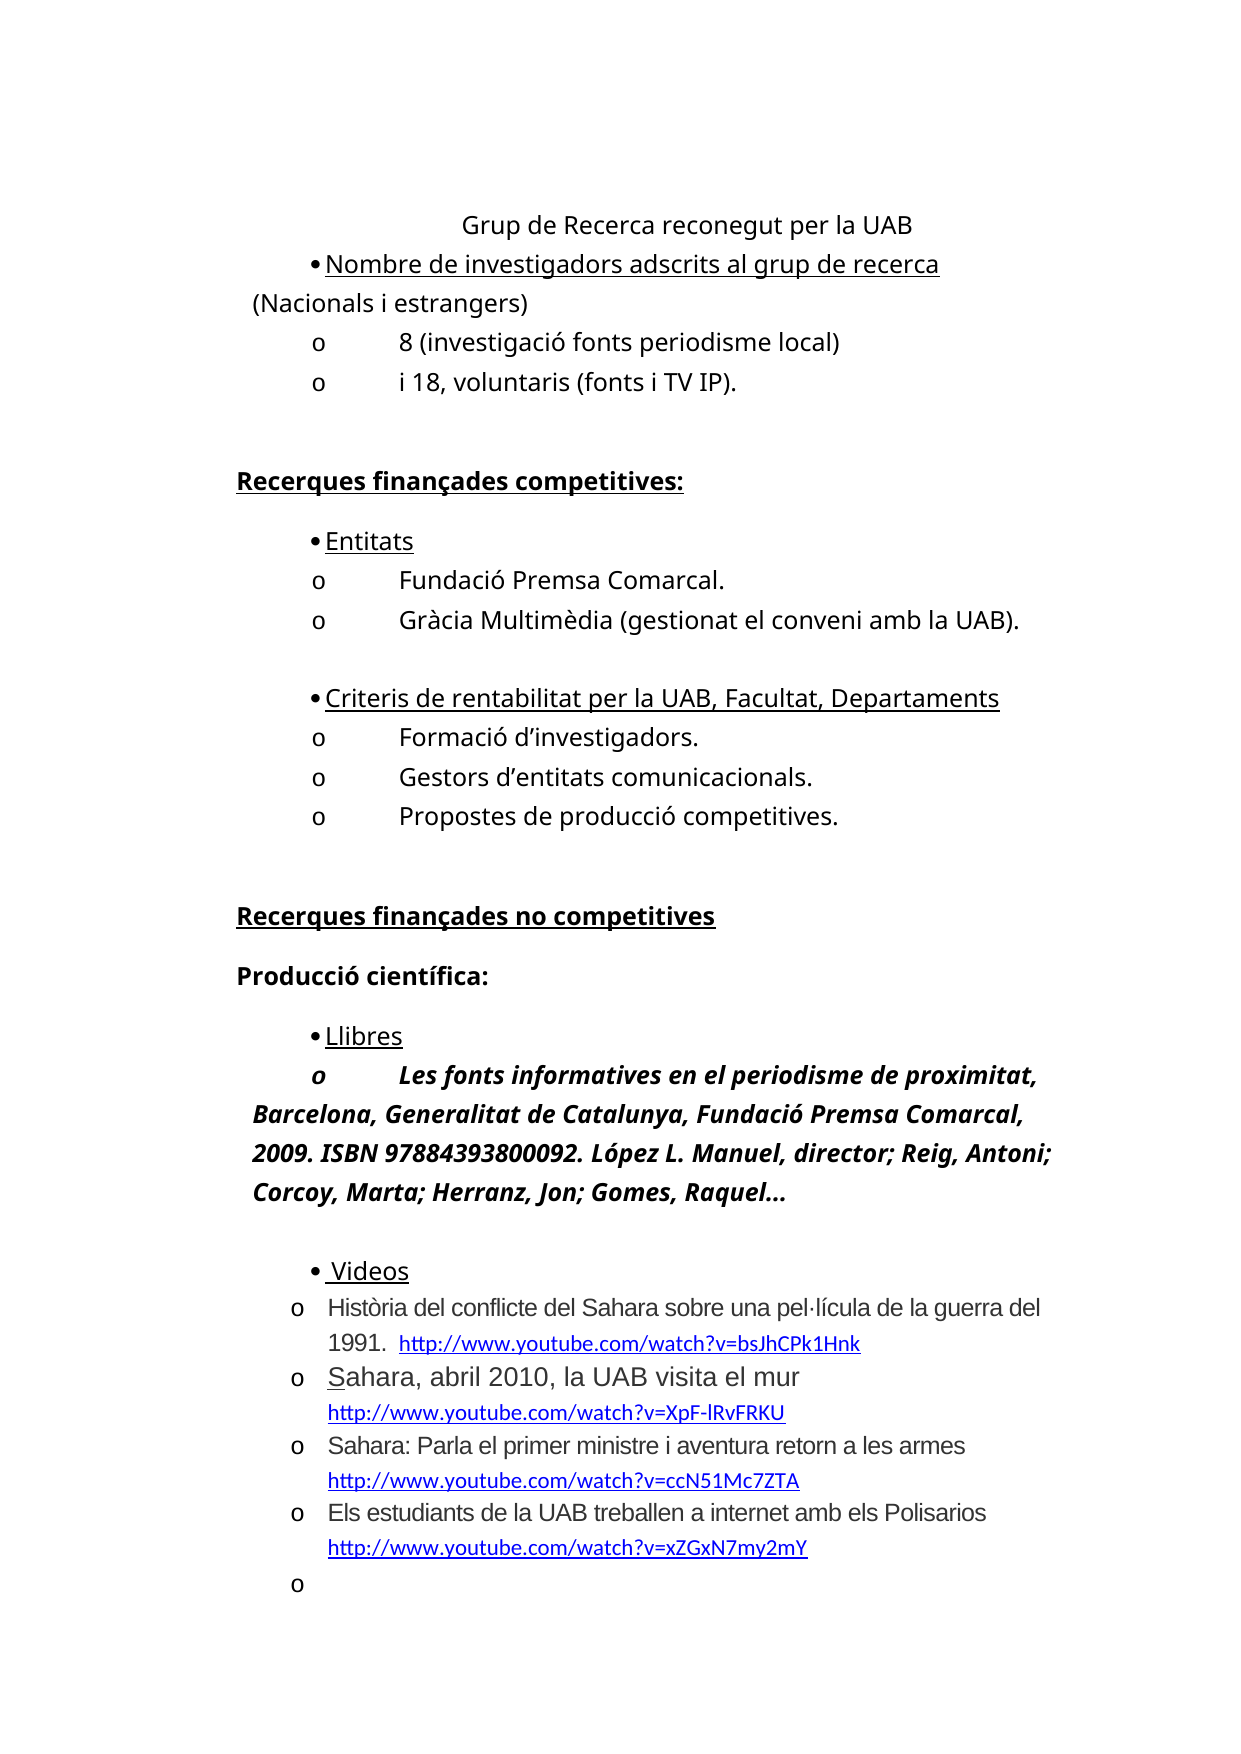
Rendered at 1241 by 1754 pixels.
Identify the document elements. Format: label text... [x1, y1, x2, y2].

list Els estudiants de la UAB treballen a internet amb els Polisarios http://www.youtube.com/watch?v=xZGxN7my2mY [290, 1498, 1063, 1561]
list 8 (investigació fonts periodisme local) [252, 325, 1063, 359]
list Propostes de producció competitives. [252, 799, 1063, 833]
text Producció científica: [177, 958, 1063, 992]
text Recerques finançades competitives: [177, 464, 1063, 498]
list Llibres [252, 1018, 1063, 1052]
list i 18, voluntaris (fonts i TV IP). [252, 364, 1063, 399]
list Entitats [252, 524, 1063, 558]
list Formació d’investigadors. [252, 720, 1063, 754]
list Gràcia Multimèdia (gestionat el conveni amb la UAB). [252, 602, 1063, 637]
text Recerques finançades no competitives [177, 898, 1063, 932]
list Gestors d’entitats comunicacionals. [252, 759, 1063, 794]
list Nombre de investigadors adscrits al grup de recerca (Nacionals i estrangers) [252, 247, 1063, 320]
list Sahara: Parla el primer ministre i aventura retorn a les armes http://www.youtube.com/watch?v=ccN51Mc7ZTA [290, 1431, 1063, 1494]
list Fundació Premsa Comarcal. [252, 563, 1063, 597]
list Sahara, abril 2010, la UAB visita el mur http://www.youtube.com/watch?v=XpF-lRvFRKU [290, 1361, 1063, 1426]
list Videos [252, 1253, 1063, 1287]
list Grup de Recerca reconegut per la UAB [311, 208, 1063, 242]
list Criteris de rentabilitat per la UAB, Facultat, Departaments [252, 681, 1063, 715]
list Història del conflicte del Sahara sobre una pel·lícula de la guerra del 1991. http://www.youtube.com/watch?v=bsJhCPk1Hnk [290, 1293, 1063, 1357]
list Les fonts informatives en el periodisme de proximitat, Barcelona, Generalitat de Catalunya, Fundació Premsa Comarcal, 2009. ISBN 97884393800092. López L. Manuel, director; Reig, Antoni; Corcoy, Marta; Herranz, Jon; Gomes, Raquel... [252, 1057, 1063, 1209]
